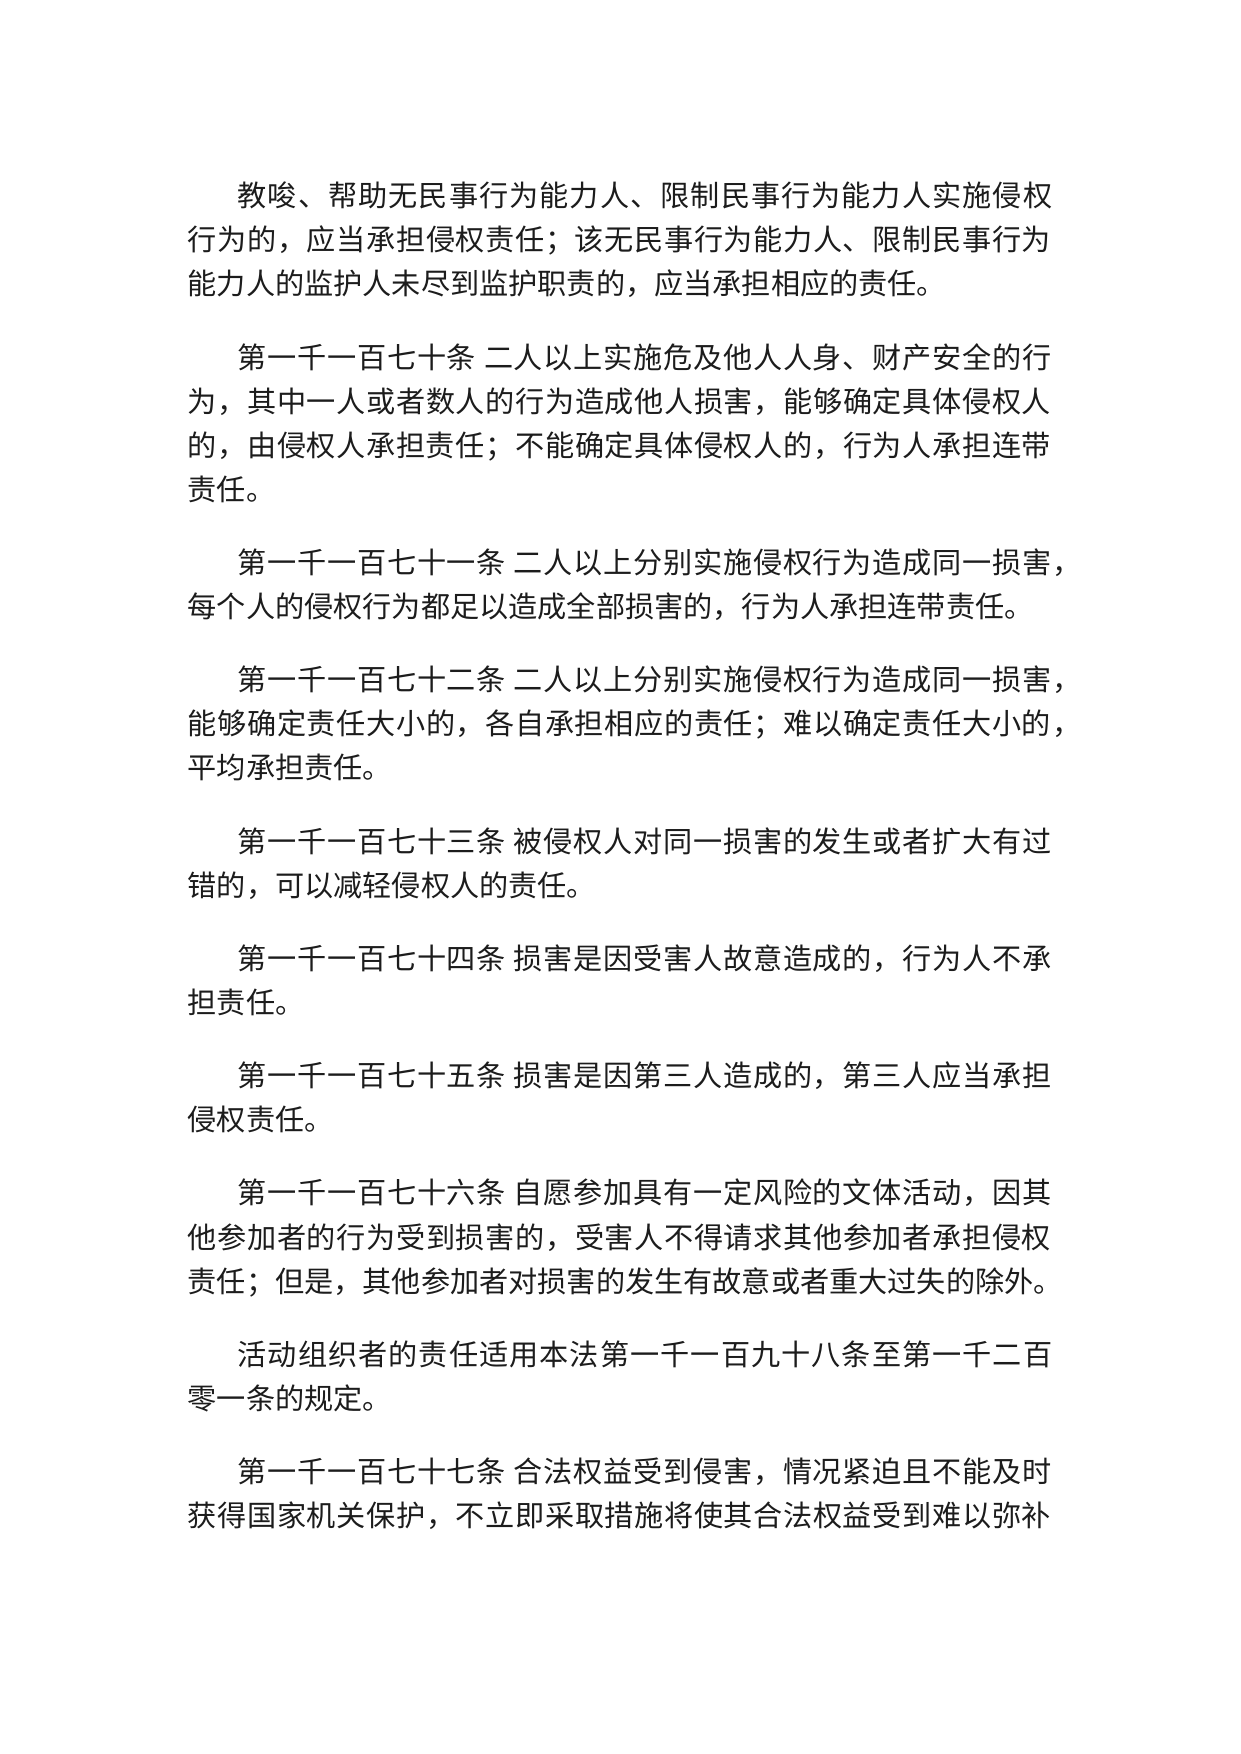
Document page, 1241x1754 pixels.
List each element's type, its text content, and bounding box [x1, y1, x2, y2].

text 活动组织者的责任适用本法第一千一百九十八条至第一千二百零一条的规定。 [187, 1331, 1053, 1419]
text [187, 1448, 1053, 1536]
text 第一千一百七十三条 被侵权人对同一损害的发生或者扩大有过错的，可以减轻侵权人的责任。 [187, 817, 1053, 906]
text 第一千一百七十二条 二人以上分别实施侵权行为造成同一损害，能够确定责任大小的，各自承担相应的责任；难以确定责任大小的，平均承担责任。 [187, 656, 1053, 788]
text 教唆、帮助无民事行为能力人、限制民事行为能力人实施侵权行为的，应当承担侵权责任；该无民事行为能力人、限制民事行为能力人的监护人未尽到监护职责的，应当承担相应的责任。 [187, 172, 1053, 304]
text 第一千一百七十六条 自愿参加具有一定风险的文体活动，因其他参加者的行为受到损害的，受害人不得请求其他参加者承担侵权责任；但是，其他参加者对损害的发生有故意或者重大过失的除外。 [187, 1169, 1053, 1301]
text 第一千一百七十五条 损害是因第三人造成的，第三人应当承担侵权责任。 [187, 1052, 1053, 1140]
text 第一千一百七十一条 二人以上分别实施侵权行为造成同一损害，每个人的侵权行为都足以造成全部损害的，行为人承担连带责任。 [187, 539, 1053, 627]
text 第一千一百七十四条 损害是因受害人故意造成的，行为人不承担责任。 [187, 935, 1053, 1023]
text 第一千一百七十条 二人以上实施危及他人人身、财产安全的行为，其中一人或者数人的行为造成他人损害，能够确定具体侵权人的，由侵权人承担责任；不能确定具体侵权人的，行为人承担连带责任。 [187, 333, 1053, 509]
